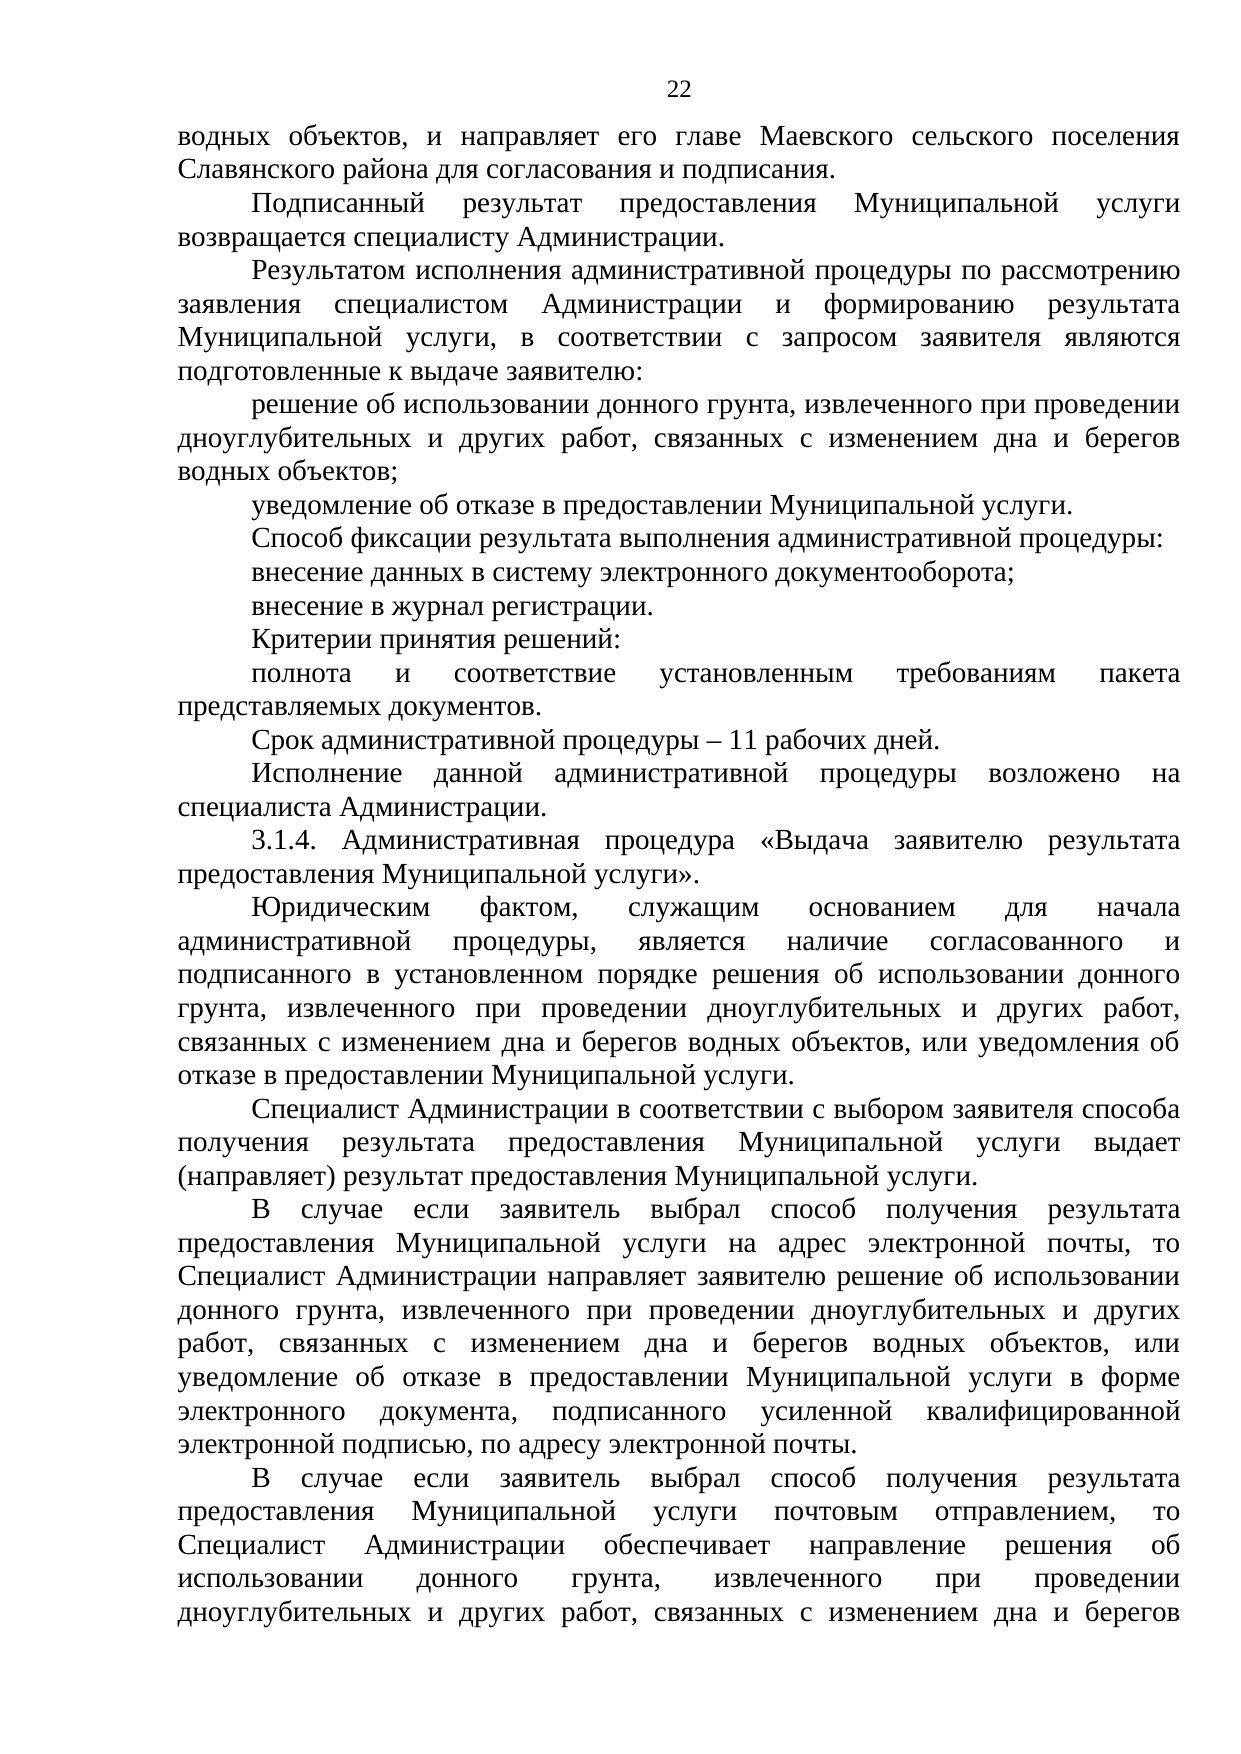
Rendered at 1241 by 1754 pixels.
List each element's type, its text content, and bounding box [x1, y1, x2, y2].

text Специалист Администрации в соответствии с выбором заявителя способа получения результата предоставления Муниципальной услуги выдает (направляет) результат предоставления Муниципальной услуги. [177, 1091, 1181, 1191]
text уведомление об отказе в предоставлении Муниципальной услуги. [177, 487, 1181, 521]
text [177, 118, 1181, 185]
text решение об использовании донного грунта, извлеченного при проведении дноуглубительных и других работ, связанных с изменением дна и берегов водных объектов; [177, 386, 1181, 487]
text внесение данных в систему электронного документооборота; [177, 554, 1181, 588]
text 3.1.4. Административная процедура «Выдача заявителю результата предоставления Муниципальной услуги». [177, 822, 1181, 889]
text Подписанный результат предоставления Муниципальной услуги возвращается специалисту Администрации. [177, 185, 1181, 252]
text Юридическим фактом, служащим основанием для начала административной процедуры, является наличие согласованного и подписанного в установленном порядке решения об использовании донного грунта, извлеченного при проведении дноуглубительных и других работ, связанных с изменением дна и берегов водных объектов, или уведомления об отказе в предоставлении Муниципальной услуги. [177, 889, 1181, 1091]
text Срок административной процедуры – 11 рабочих дней. [177, 722, 1181, 755]
text Исполнение данной административной процедуры возложено на специалиста Администрации. [177, 755, 1181, 822]
text Способ фиксации результата выполнения административной процедуры: [177, 521, 1181, 554]
text В случае если заявитель выбрал способ получения результата предоставления Муниципальной услуги на адрес электронной почты, то Специалист Администрации направляет заявителю решение об использовании донного грунта, извлеченного при проведении дноуглубительных и других работ, связанных с изменением дна и берегов водных объектов, или уведомление об отказе в предоставлении Муниципальной услуги в форме электронного документа, подписанного усиленной квалифицированной электронной подписью, по адресу электронной почты. [177, 1191, 1181, 1460]
text внесение в журнал регистрации. [177, 588, 1181, 621]
text полнота и соответствие установленным требованиям пакета представляемых документов. [177, 655, 1181, 722]
text Критерии принятия решений: [177, 621, 1181, 655]
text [177, 1460, 1181, 1627]
text Результатом исполнения административной процедуры по рассмотрению заявления специалистом Администрации и формированию результата Муниципальной услуги, в соответствии с запросом заявителя являются подготовленные к выдаче заявителю: [177, 252, 1181, 386]
